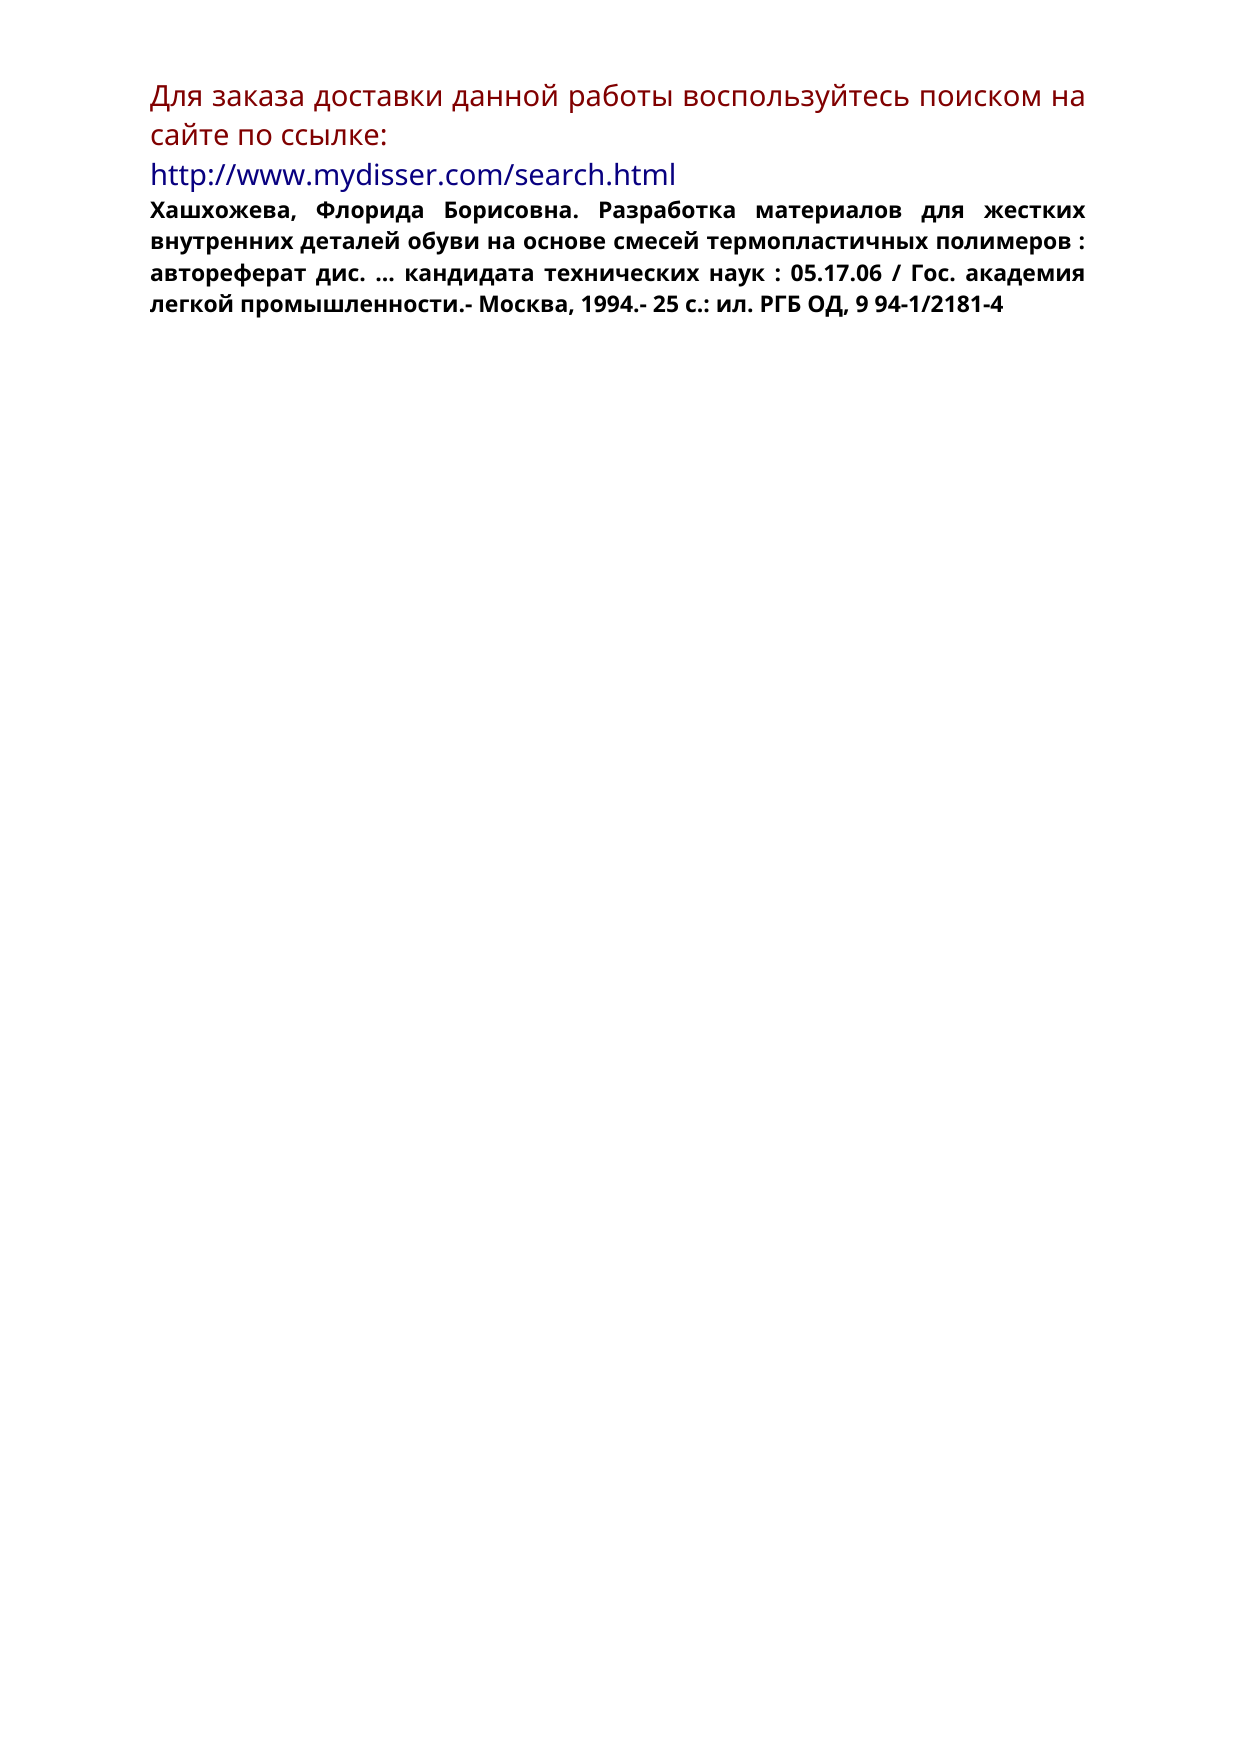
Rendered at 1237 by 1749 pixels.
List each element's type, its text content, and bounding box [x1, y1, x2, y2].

text Хашхожева, Флорида Борисовна. Разработка материалов для жестких внутренних деталей обуви на основе смесей термопластичных полимеров : автореферат дис. ... кандидата технических наук : 05.17.06 / Гос. академия легкой промышленности.- Москва, 1994.- 25 с.: ил. РГБ ОД, 9 94-1/2181-4 [150, 194, 1086, 319]
